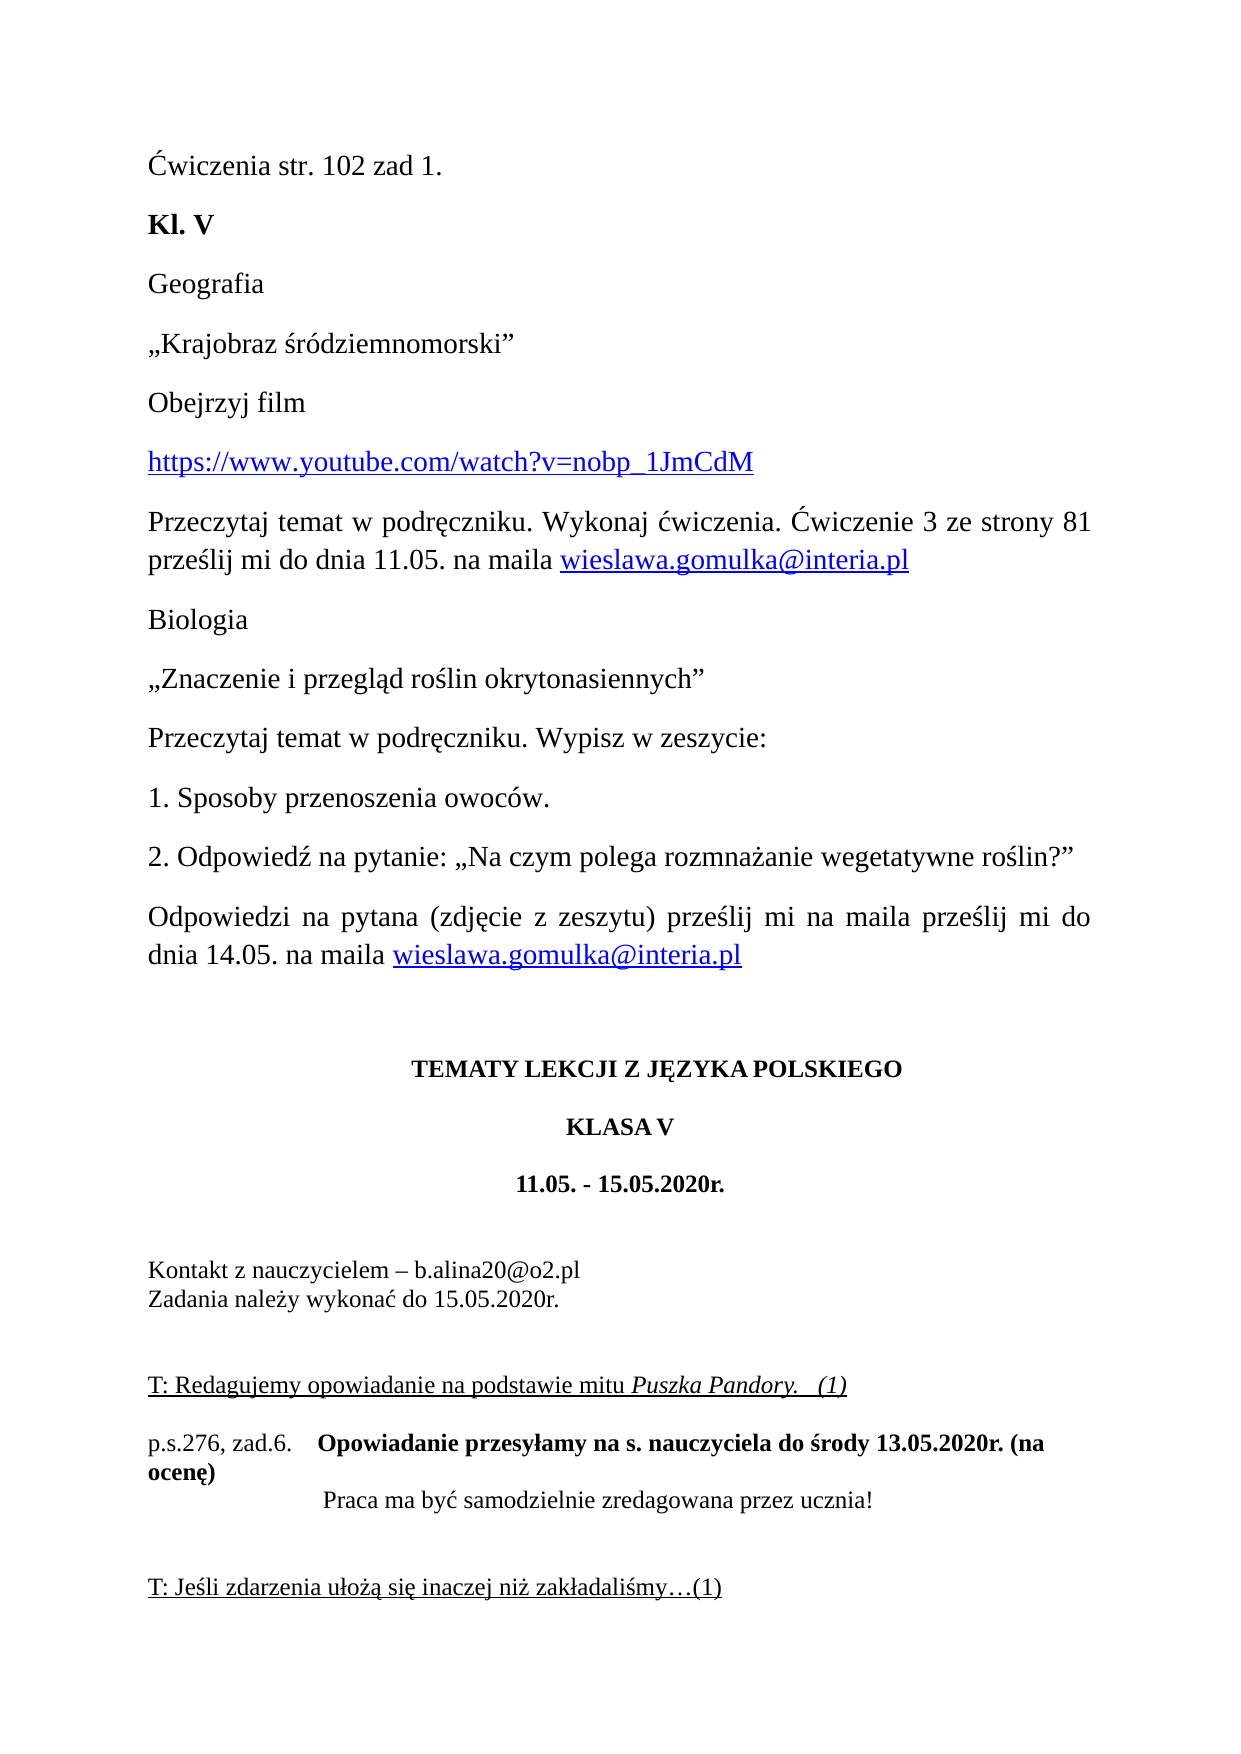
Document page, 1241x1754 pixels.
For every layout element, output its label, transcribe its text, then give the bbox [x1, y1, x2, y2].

text „Znaczenie i przegląd roślin okrytonasiennych” [148, 661, 1093, 695]
text 1. Sposoby przenoszenia owoców. [148, 780, 1093, 813]
text Obejrzyj film [148, 385, 1093, 419]
text „Krajobraz śródziemnomorski” [148, 326, 1093, 359]
text T: Jeśli zdarzenia ułożą się inaczej niż zakładaliśmy…(1) [148, 1572, 1093, 1600]
text T: Redagujemy opowiadanie na podstawie mitu Puszka Pandory. (1) [148, 1370, 1093, 1399]
text Praca ma być samodzielnie zredagowana przez ucznia! [148, 1485, 1093, 1514]
text https://www.youtube.com/watch?v=nobp_1JmCdM [148, 444, 1093, 478]
text p.s.276, zad.6. Opowiadanie przesyłamy na s. nauczyciela do środy 13.05.2020r. (na ocenę) [148, 1428, 1093, 1485]
text Biologia [148, 602, 1093, 635]
text Zadania należy wykonać do 15.05.2020r. [148, 1284, 1093, 1313]
text TEMATY LEKCJI Z JĘZYKA POLSKIEGO [148, 1054, 1093, 1083]
text Ćwiczenia str. 102 zad 1. [148, 148, 1093, 181]
text Odpowiedzi na pytana (zdjęcie z zeszytu) prześlij mi na maila prześlij mi do dnia 14.05. na maila wieslawa.gomulka@interia.pl [148, 899, 1093, 971]
text KLASA V [148, 1112, 1093, 1140]
text Przeczytaj temat w podręczniku. Wypisz w zeszycie: [148, 721, 1093, 754]
text 2. Odpowiedź na pytanie: „Na czym polega rozmnażanie wegetatywne roślin?” [148, 839, 1093, 873]
text 11.05. - 15.05.2020r. [148, 1169, 1093, 1198]
text Przeczytaj temat w podręczniku. Wykonaj ćwiczenia. Ćwiczenie 3 ze strony 81 prześlij mi do dnia 11.05. na maila wieslawa.gomulka@interia.pl [148, 504, 1093, 576]
text Kl. V [148, 207, 1093, 241]
text Geografia [148, 266, 1093, 300]
text Kontakt z nauczycielem – b.alina20@o2.pl [148, 1255, 1093, 1284]
